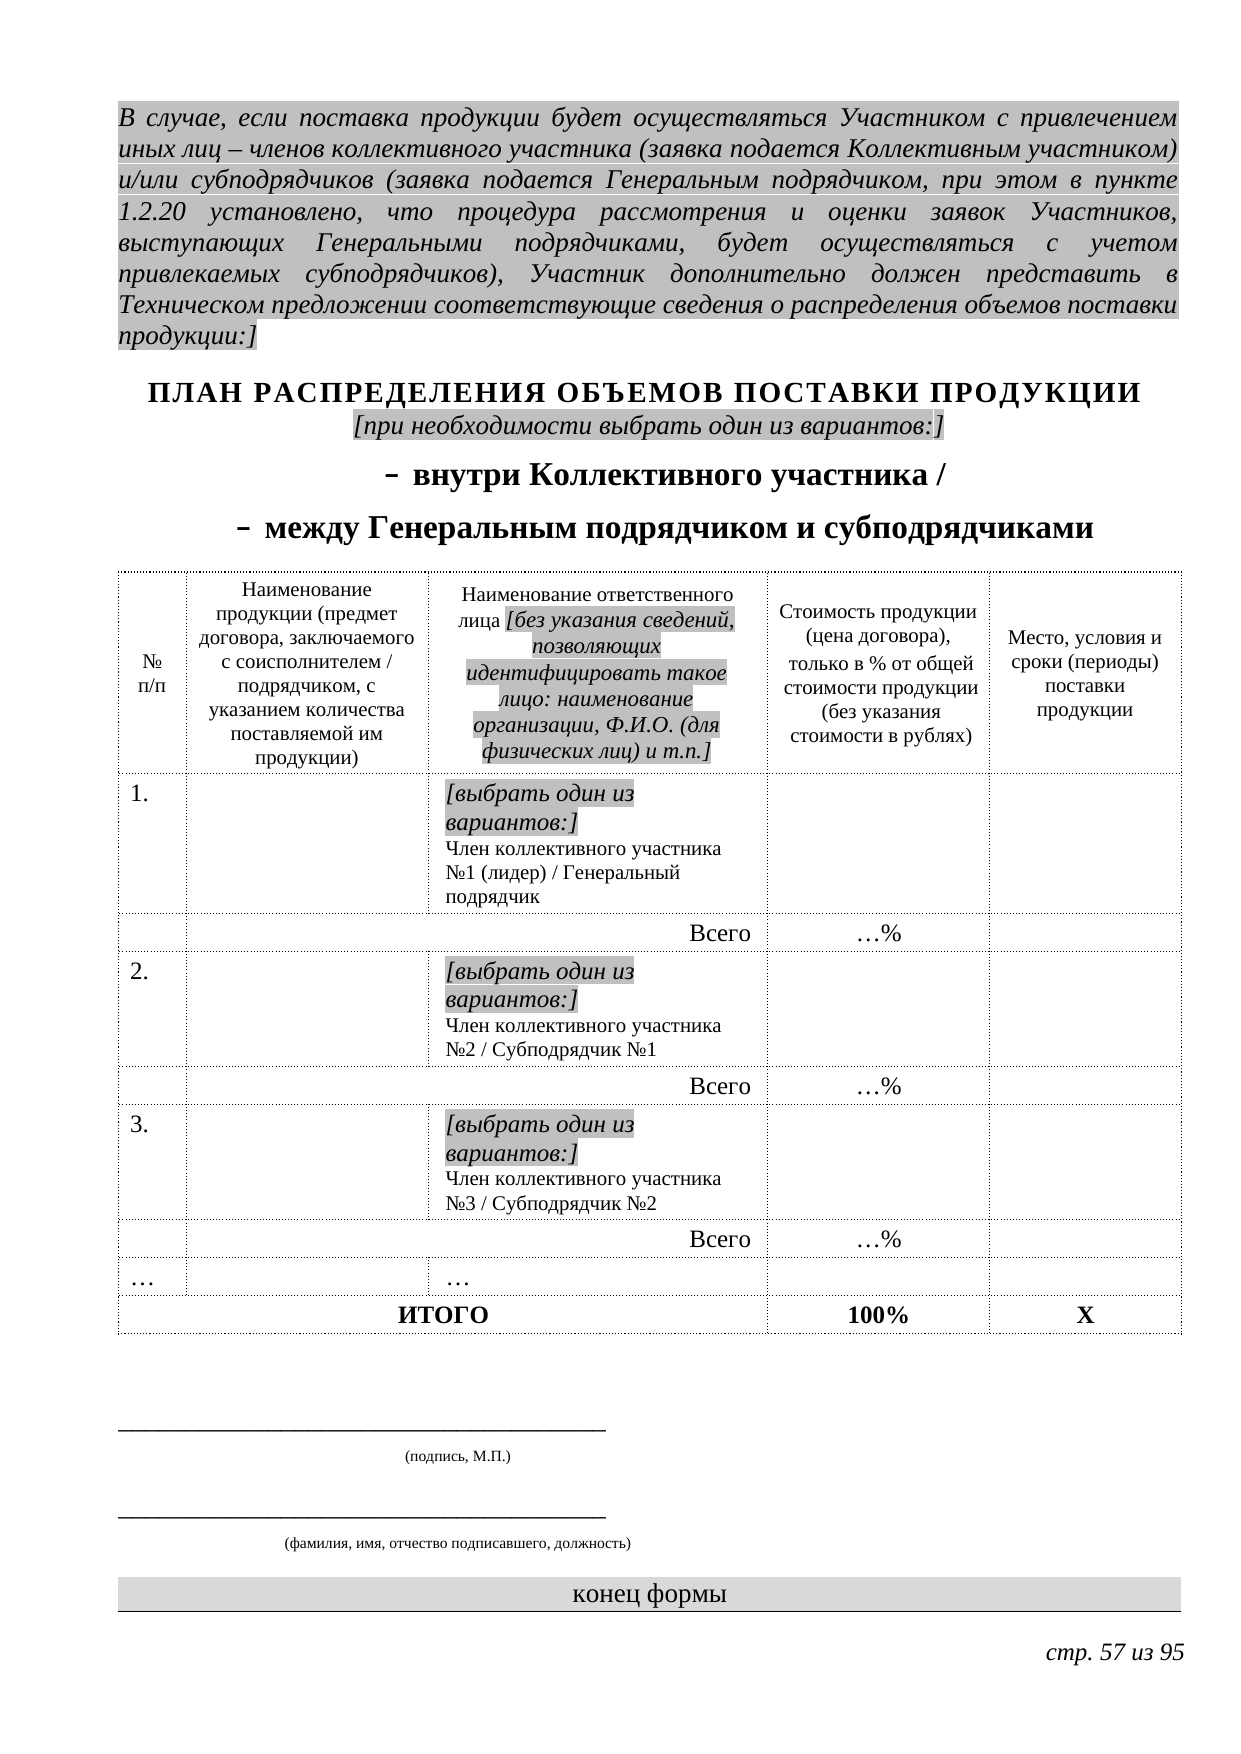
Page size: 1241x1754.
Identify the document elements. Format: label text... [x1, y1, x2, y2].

table_cell 100% [768, 1295, 989, 1333]
table_cell [989, 1104, 1181, 1219]
table_cell [768, 773, 989, 912]
table_cell [выбрать один из вариантов:] Член коллективного участника №1 (лидер) / Генеральный подрядчик [428, 773, 768, 912]
table_cell … [119, 1257, 186, 1295]
table_cell [989, 913, 1181, 951]
table_cell [989, 1257, 1181, 1295]
table_cell [768, 1104, 989, 1219]
table_header Наименование ответственного лица [без указания сведений, позволяющих идентифицировать такое лицо: наименование организации, Ф.И.О. (для физических лиц) и т.п.] [428, 571, 768, 773]
table_cell …% [768, 1066, 989, 1104]
table_cell [119, 951, 186, 1066]
table_cell [768, 1257, 989, 1295]
text В случае, если поставка продукции будет осуществляться Участником с привлечением иных лиц – членов коллективного участника (заявка подается Коллективным участником) и/или субподрядчиков (заявка подается Генеральным подрядчиком, при этом в пункте 1.2.20 установлено, что процедура рассмотрения и оценки заявок Участников, выступающих Генеральными подрядчиками, будет осуществляться с учетом привлекаемых субподрядчиков), Участник дополнительно должен представить в Техническом предложении соответствующие сведения о распределения объемов поставки продукции:] [118, 101, 1181, 350]
text План распределения объемов поставки продукции [при необходимости выбрать один из вариантов:] [118, 375, 1181, 440]
table_cell [768, 951, 989, 1066]
table_header Наименование продукции (предмет договора, заключаемого с соисполнителем / подрядчиком, с указанием количества поставляемой им продукции) [186, 571, 428, 773]
table_cell [119, 1104, 186, 1219]
table_cell Всего [186, 1219, 768, 1257]
table_cell [119, 773, 186, 912]
table_cell Всего [186, 913, 768, 951]
text (фамилия, имя, отчество подписавшего, должность) [118, 1534, 797, 1565]
text ____________________________________ [118, 1403, 1181, 1434]
table_cell [119, 913, 186, 951]
table_cell …% [768, 913, 989, 951]
table_cell [выбрать один из вариантов:] Член коллективного участника №3 / Субподрядчик №2 [428, 1104, 768, 1219]
table_cell [119, 1219, 186, 1257]
table_cell [989, 1066, 1181, 1104]
table_cell [186, 951, 428, 1066]
table_cell [989, 773, 1181, 912]
table_cell Х [989, 1295, 1181, 1333]
list внутри Коллективного участника / [148, 452, 1181, 493]
table_header Место, условия и сроки (периоды) поставки продукции [989, 571, 1181, 773]
table_header Стоимость продукции (цена договора), только в % от общей стоимости продукции (без указания стоимости в рублях) [768, 571, 989, 773]
table_cell …% [768, 1219, 989, 1257]
table_cell [выбрать один из вариантов:] Член коллективного участника №2 / Субподрядчик №1 [428, 951, 768, 1066]
table_cell [989, 1219, 1181, 1257]
table_cell Всего [186, 1066, 768, 1104]
table_cell ИТОГО [119, 1295, 768, 1333]
list между Генеральным подрядчиком и субподрядчиками [148, 506, 1181, 546]
table_header № п/п [119, 571, 186, 773]
table_cell … [428, 1257, 768, 1295]
table_cell [989, 951, 1181, 1066]
text конец формы [118, 1577, 1181, 1611]
table_cell [119, 1066, 186, 1104]
text (подпись, М.П.) [118, 1446, 797, 1477]
table_cell [186, 773, 428, 912]
table_cell [186, 1257, 428, 1295]
text ____________________________________ [118, 1490, 1181, 1521]
table_cell [186, 1104, 428, 1219]
